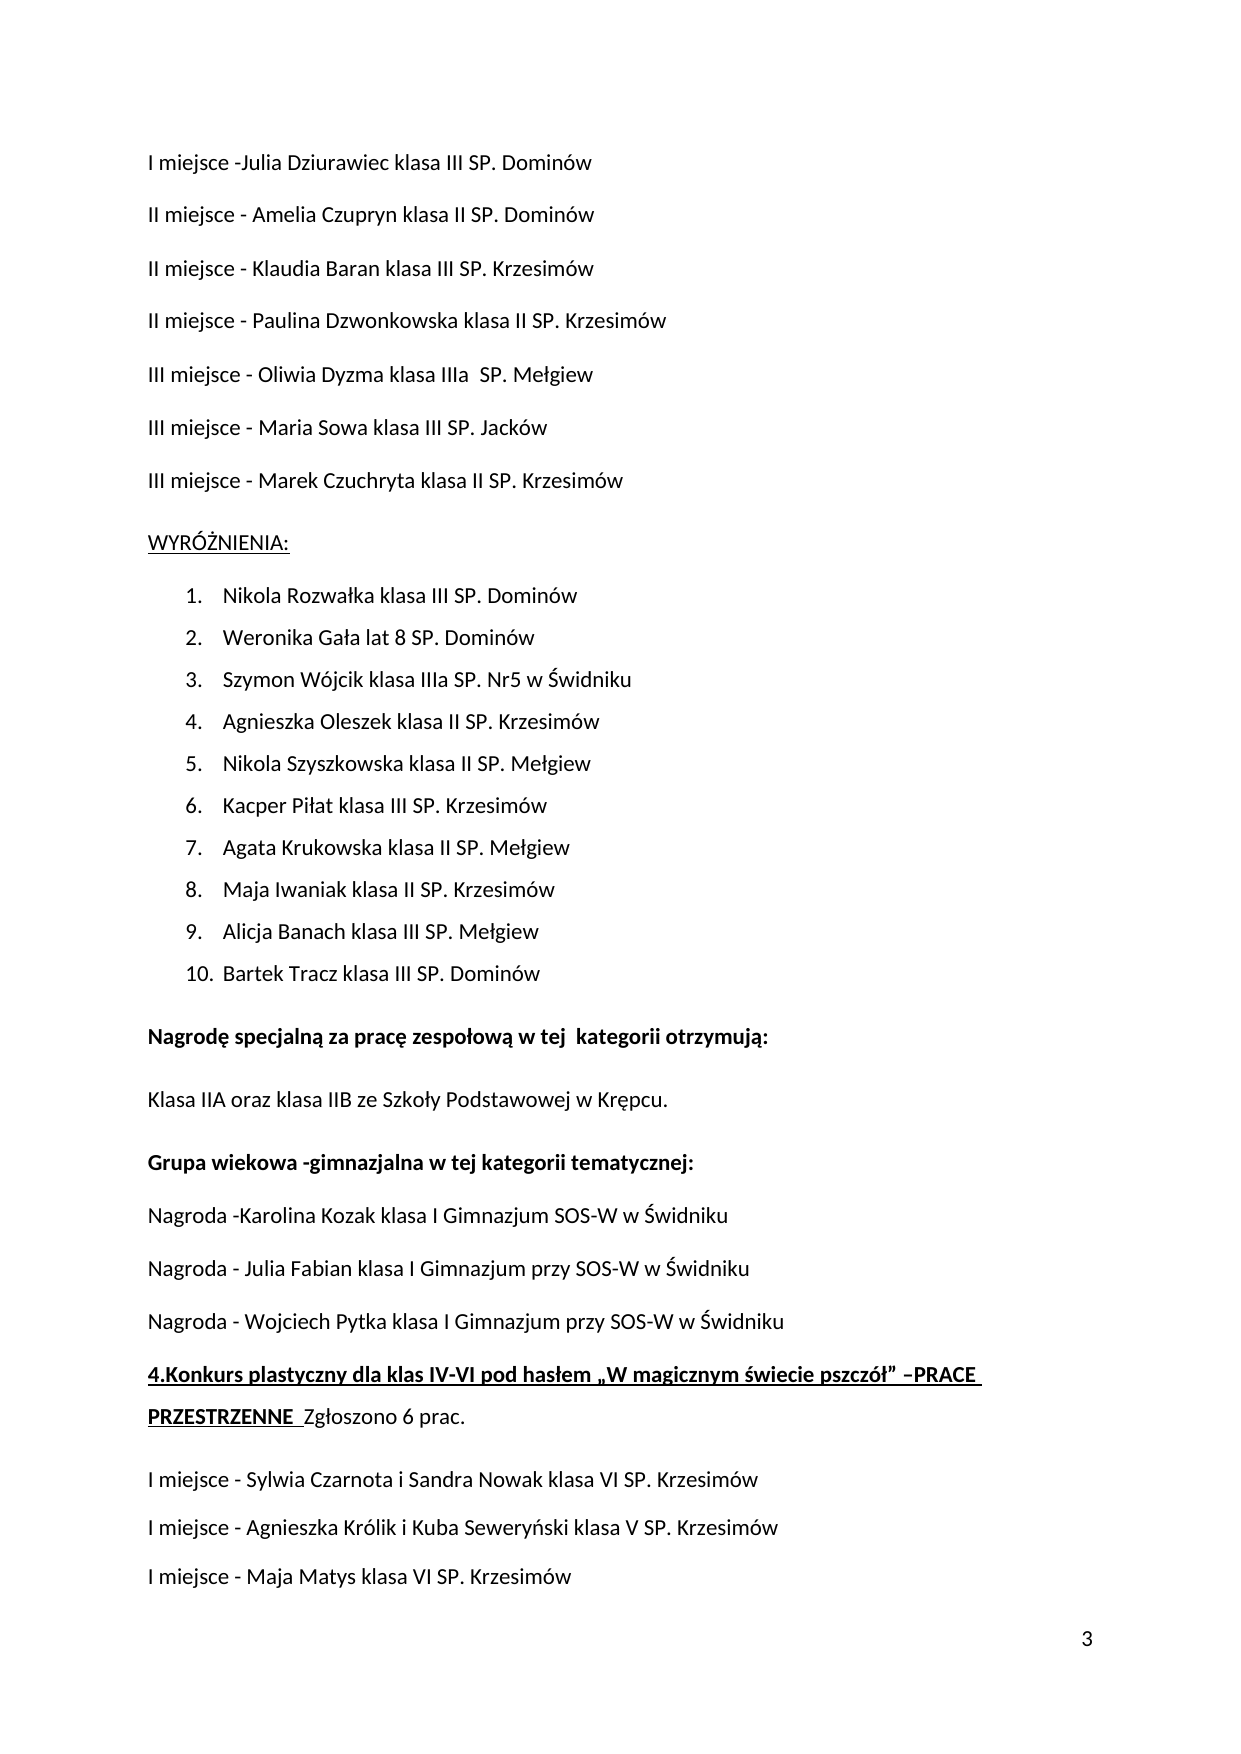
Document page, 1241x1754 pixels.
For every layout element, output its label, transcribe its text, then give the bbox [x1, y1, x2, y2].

text Nagroda - Julia Fabian klasa I Gimnazjum przy SOS-W w Świdniku [148, 1254, 1093, 1282]
text I miejsce - Agnieszka Królik i Kuba Seweryński klasa V SP. Krzesimów [148, 1513, 1093, 1542]
text 4.Konkurs plastyczny dla klas IV-VI pod hasłem „W magicznym świecie pszczół” –PRACE PRZESTRZENNE Zgłoszono 6 prac. [148, 1360, 1093, 1430]
list Alicja Banach klasa III SP. Mełgiew [185, 917, 1093, 945]
text II miejsce - Paulina Dzwonkowska klasa II SP. Krzesimów [148, 307, 1093, 335]
list Agata Krukowska klasa II SP. Mełgiew [185, 833, 1093, 861]
list Weronika Gała lat 8 SP. Dominów [185, 623, 1093, 652]
list Agnieszka Oleszek klasa II SP. Krzesimów [185, 707, 1093, 736]
text III miejsce - Oliwia Dyzma klasa IIIa SP. Mełgiew [148, 360, 1093, 388]
text Nagroda - Wojciech Pytka klasa I Gimnazjum przy SOS-W w Świdniku [148, 1307, 1093, 1335]
list Szymon Wójcik klasa IIIa SP. Nr5 w Świdniku [185, 666, 1093, 693]
text Grupa wiekowa -gimnazjalna w tej kategorii tematycznej: [148, 1148, 1093, 1176]
list Nikola Rozwałka klasa III SP. Dominów [185, 582, 1093, 609]
text I miejsce - Maja Matys klasa VI SP. Krzesimów [148, 1562, 1093, 1590]
text I miejsce -Julia Dziurawiec klasa III SP. Dominów [148, 148, 1093, 176]
list Maja Iwaniak klasa II SP. Krzesimów [185, 875, 1093, 903]
text I miejsce - Sylwia Czarnota i Sandra Nowak klasa VI SP. Krzesimów [148, 1465, 1093, 1493]
text Klasa IIA oraz klasa IIB ze Szkoły Podstawowej w Krępcu. [148, 1085, 1093, 1113]
list Nikola Szyszkowska klasa II SP. Mełgiew [185, 749, 1093, 777]
text III miejsce - Maria Sowa klasa III SP. Jacków [148, 413, 1093, 441]
list Kacper Piłat klasa III SP. Krzesimów [185, 791, 1093, 819]
text II miejsce - Klaudia Baran klasa III SP. Krzesimów [148, 254, 1093, 282]
text Nagrodę specjalną za pracę zespołową w tej kategorii otrzymują: [148, 1022, 1093, 1050]
list Bartek Tracz klasa III SP. Dominów [185, 959, 1093, 987]
text II miejsce - Amelia Czupryn klasa II SP. Dominów [148, 201, 1093, 229]
text III miejsce - Marek Czuchryta klasa II SP. Krzesimów [148, 466, 1093, 494]
text Nagroda -Karolina Kozak klasa I Gimnazjum SOS-W w Świdniku [148, 1201, 1093, 1229]
text WYRÓŻNIENIA: [148, 528, 1093, 557]
